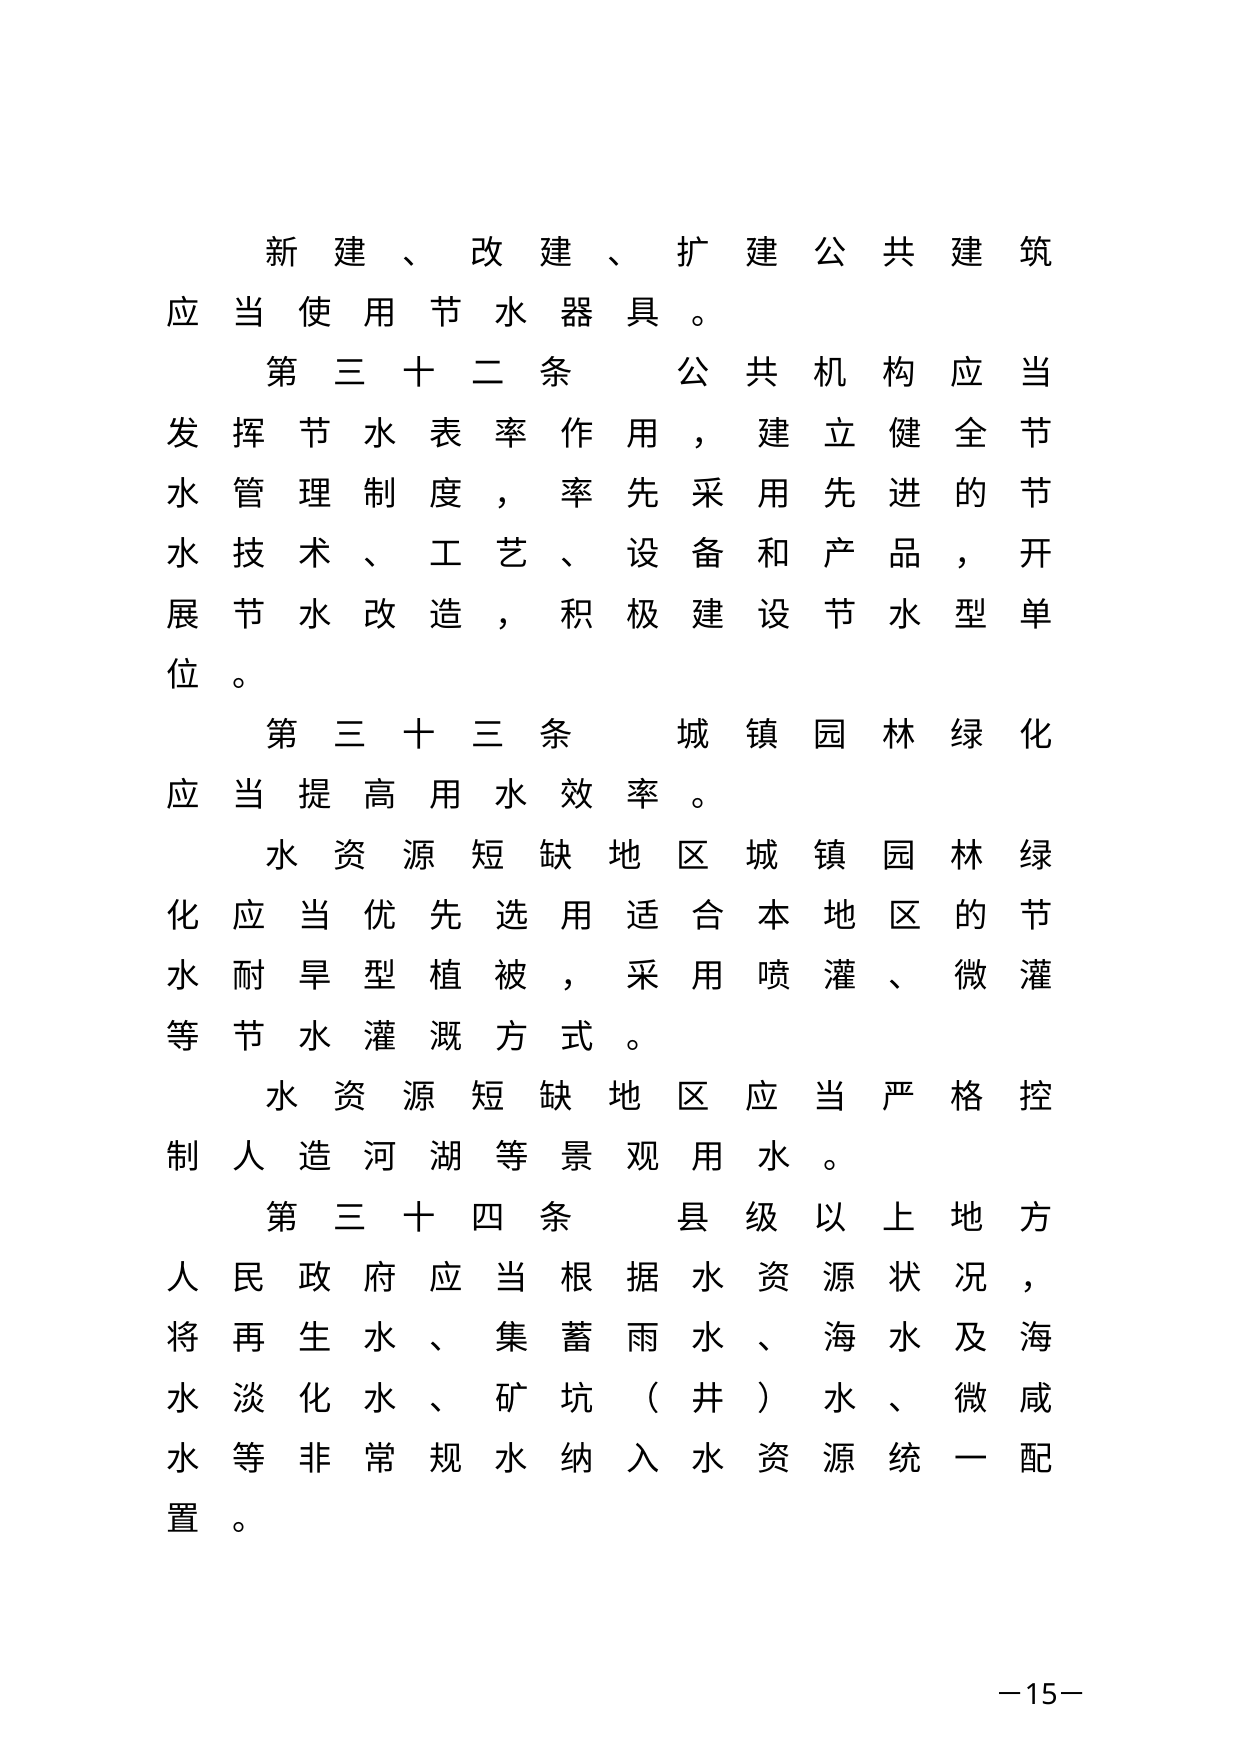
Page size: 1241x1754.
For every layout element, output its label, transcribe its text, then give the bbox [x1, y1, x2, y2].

text 水资源短缺地区应当严格控制人造河湖等景观用水。 [167, 1064, 1085, 1184]
text 第三十二条 公共机构应当发挥节水表率作用，建立健全节水管理制度，率先采用先进的节水技术、工艺、设备和产品，开展节水改造，积极建设节水型单位。 [167, 340, 1085, 702]
text 水资源短缺地区城镇园林绿化应当优先选用适合本地区的节水耐旱型植被，采用喷灌、微灌等节水灌溉方式。 [167, 822, 1085, 1064]
text 第三十四条 县级以上地方人民政府应当根据水资源状况，将再生水、集蓄雨水、海水及海水淡化水、矿坑（井）水、微咸水等非常规水纳入水资源统一配置。 [167, 1184, 1085, 1546]
text 第三十三条 城镇园林绿化应当提高用水效率。 [167, 702, 1085, 822]
text 新建、改建、扩建公共建筑应当使用节水器具。 [167, 219, 1085, 340]
